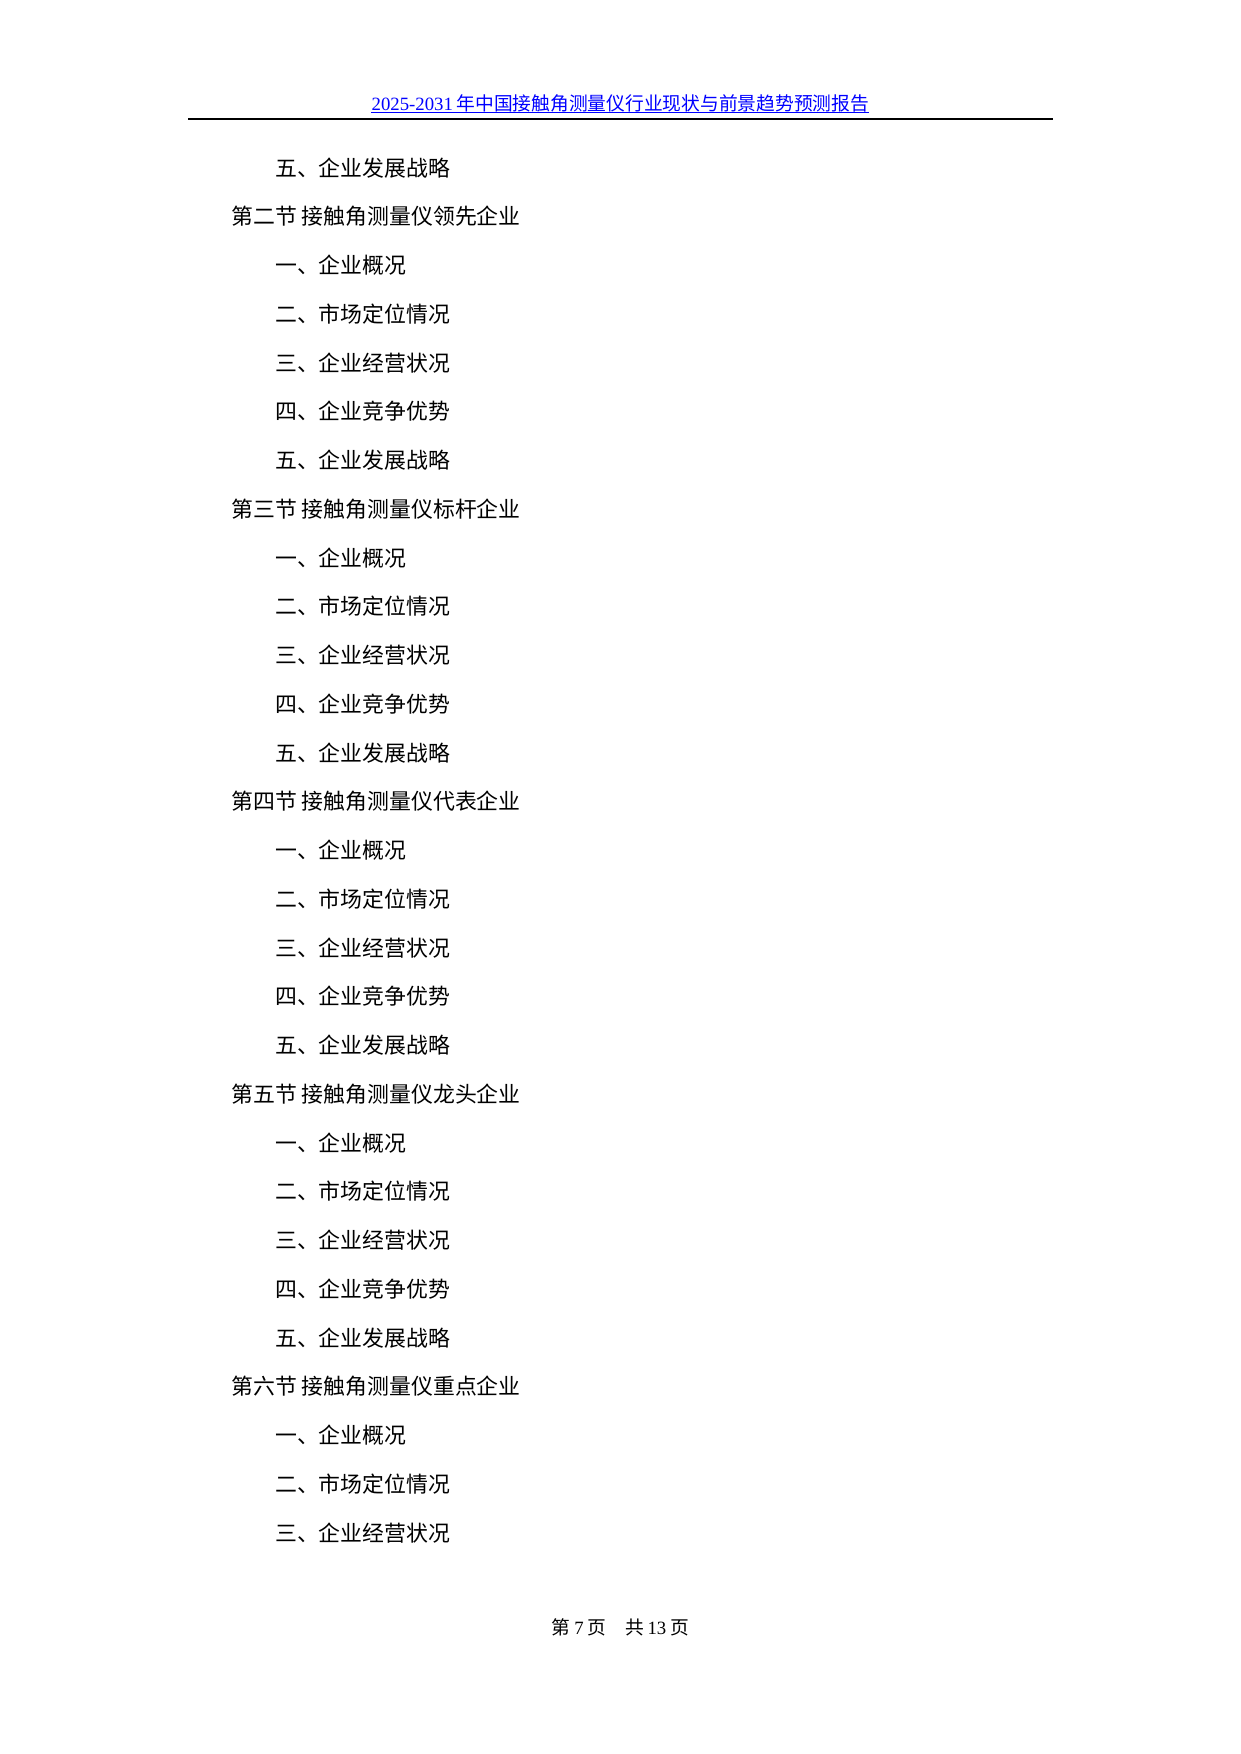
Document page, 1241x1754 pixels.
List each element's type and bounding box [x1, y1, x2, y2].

text [187, 150, 1053, 1548]
